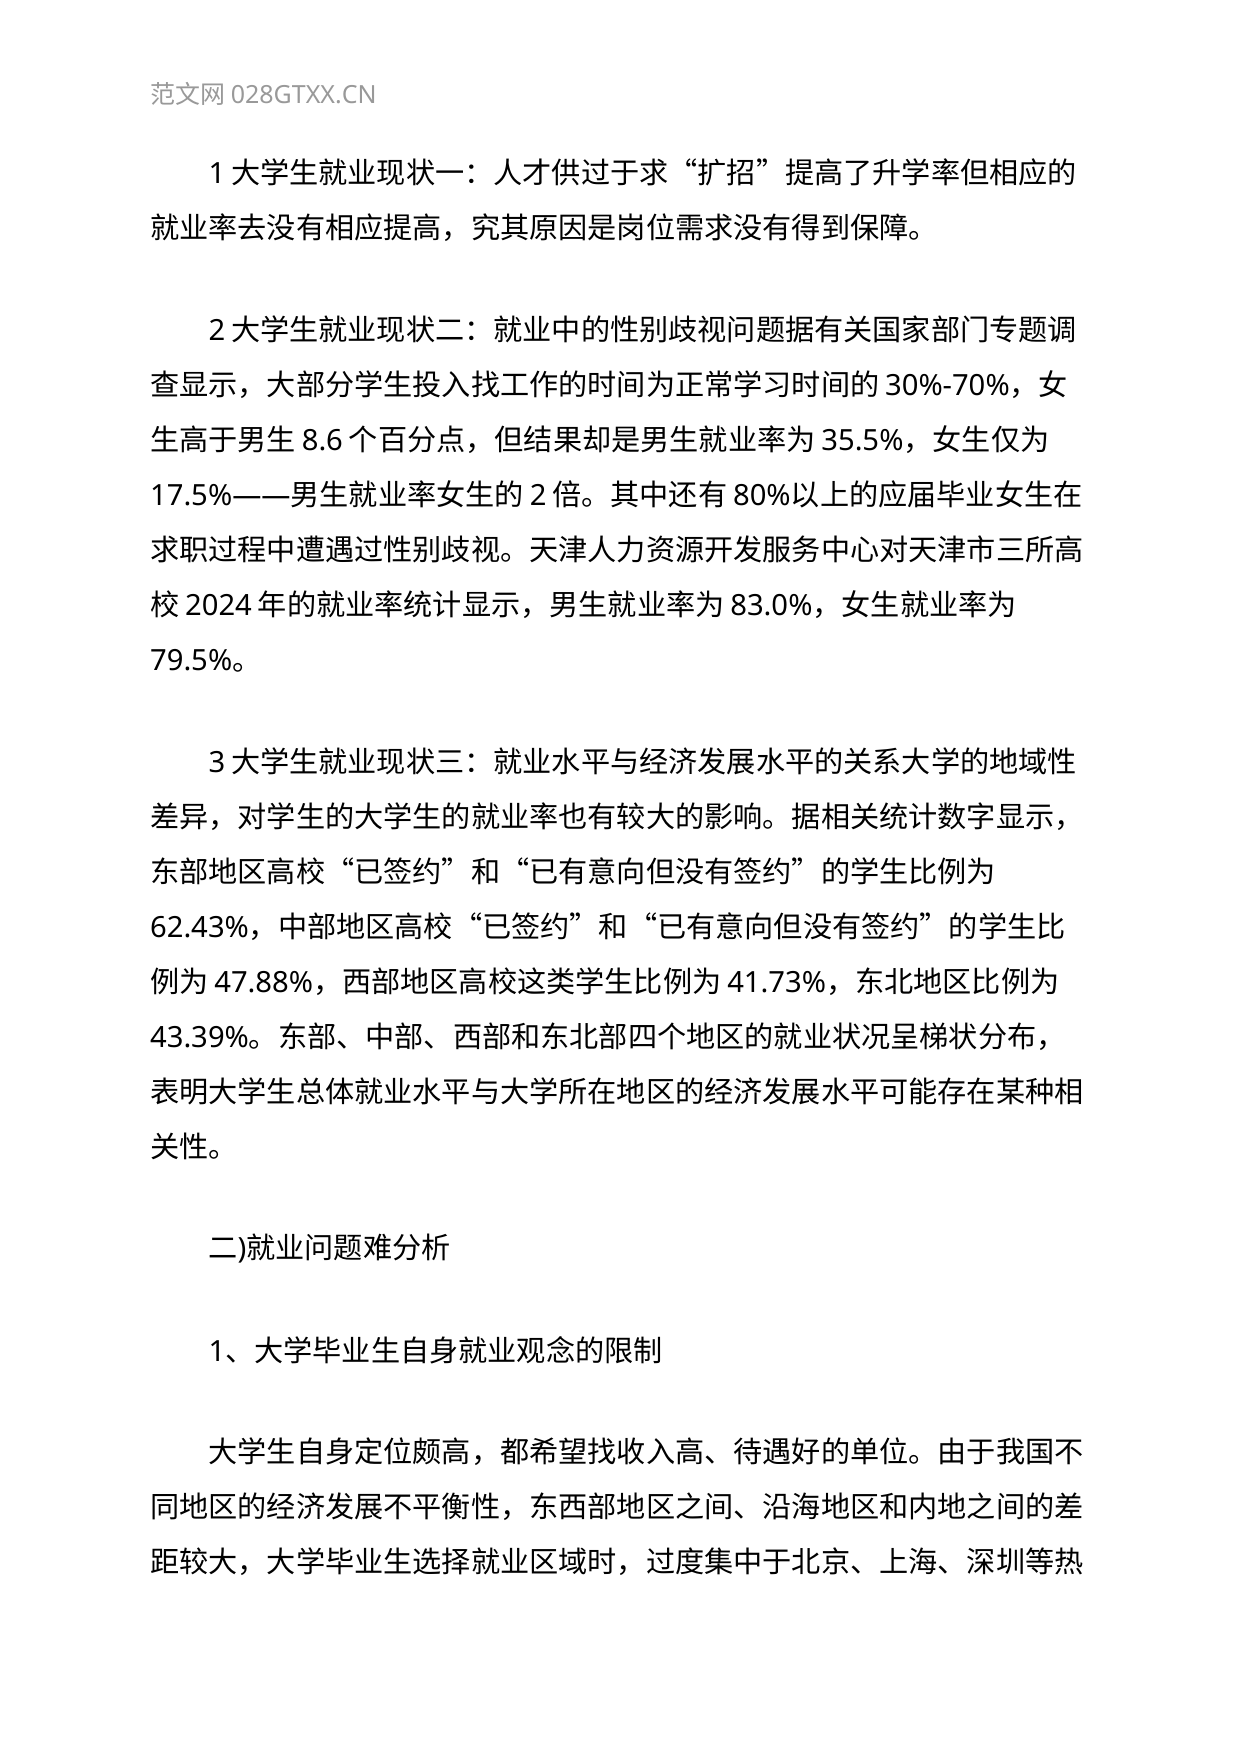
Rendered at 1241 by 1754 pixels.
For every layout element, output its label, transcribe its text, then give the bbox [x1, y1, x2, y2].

text 2大学生就业现状二：就业中的性别歧视问题据有关国家部门专题调查显示，大部分学生投入找工作的时间为正常学习时间的30%-70%，女生高于男生8.6个百分点，但结果却是男生就业率为35.5%，女生仅为17.5%——男生就业率女生的2倍。其中还有80%以上的应届毕业女生在求职过程中遭遇过性别歧视。天津人力资源开发服务中心对天津市三所高校2024年的就业率统计显示，男生就业率为83.0%，女生就业率为79.5%。 [150, 307, 1090, 679]
text 3大学生就业现状三：就业水平与经济发展水平的关系大学的地域性差异，对学生的大学生的就业率也有较大的影响。据相关统计数字显示，东部地区高校“已签约”和“已有意向但没有签约”的学生比例为62.43%，中部地区高校“已签约”和“已有意向但没有签约”的学生比例为47.88%，西部地区高校这类学生比例为41.73%，东北地区比例为43.39%。东部、中部、西部和东北部四个地区的就业状况呈梯状分布，表明大学生总体就业水平与大学所在地区的经济发展水平可能存在某种相关性。 [150, 739, 1090, 1166]
text 1、大学毕业生自身就业观念的限制 [150, 1327, 1090, 1369]
text 1大学生就业现状一：人才供过于求“扩招”提高了升学率但相应的就业率去没有相应提高，究其原因是岗位需求没有得到保障。 [150, 150, 1090, 247]
text 二)就业问题难分析 [150, 1225, 1090, 1267]
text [150, 1429, 1090, 1581]
